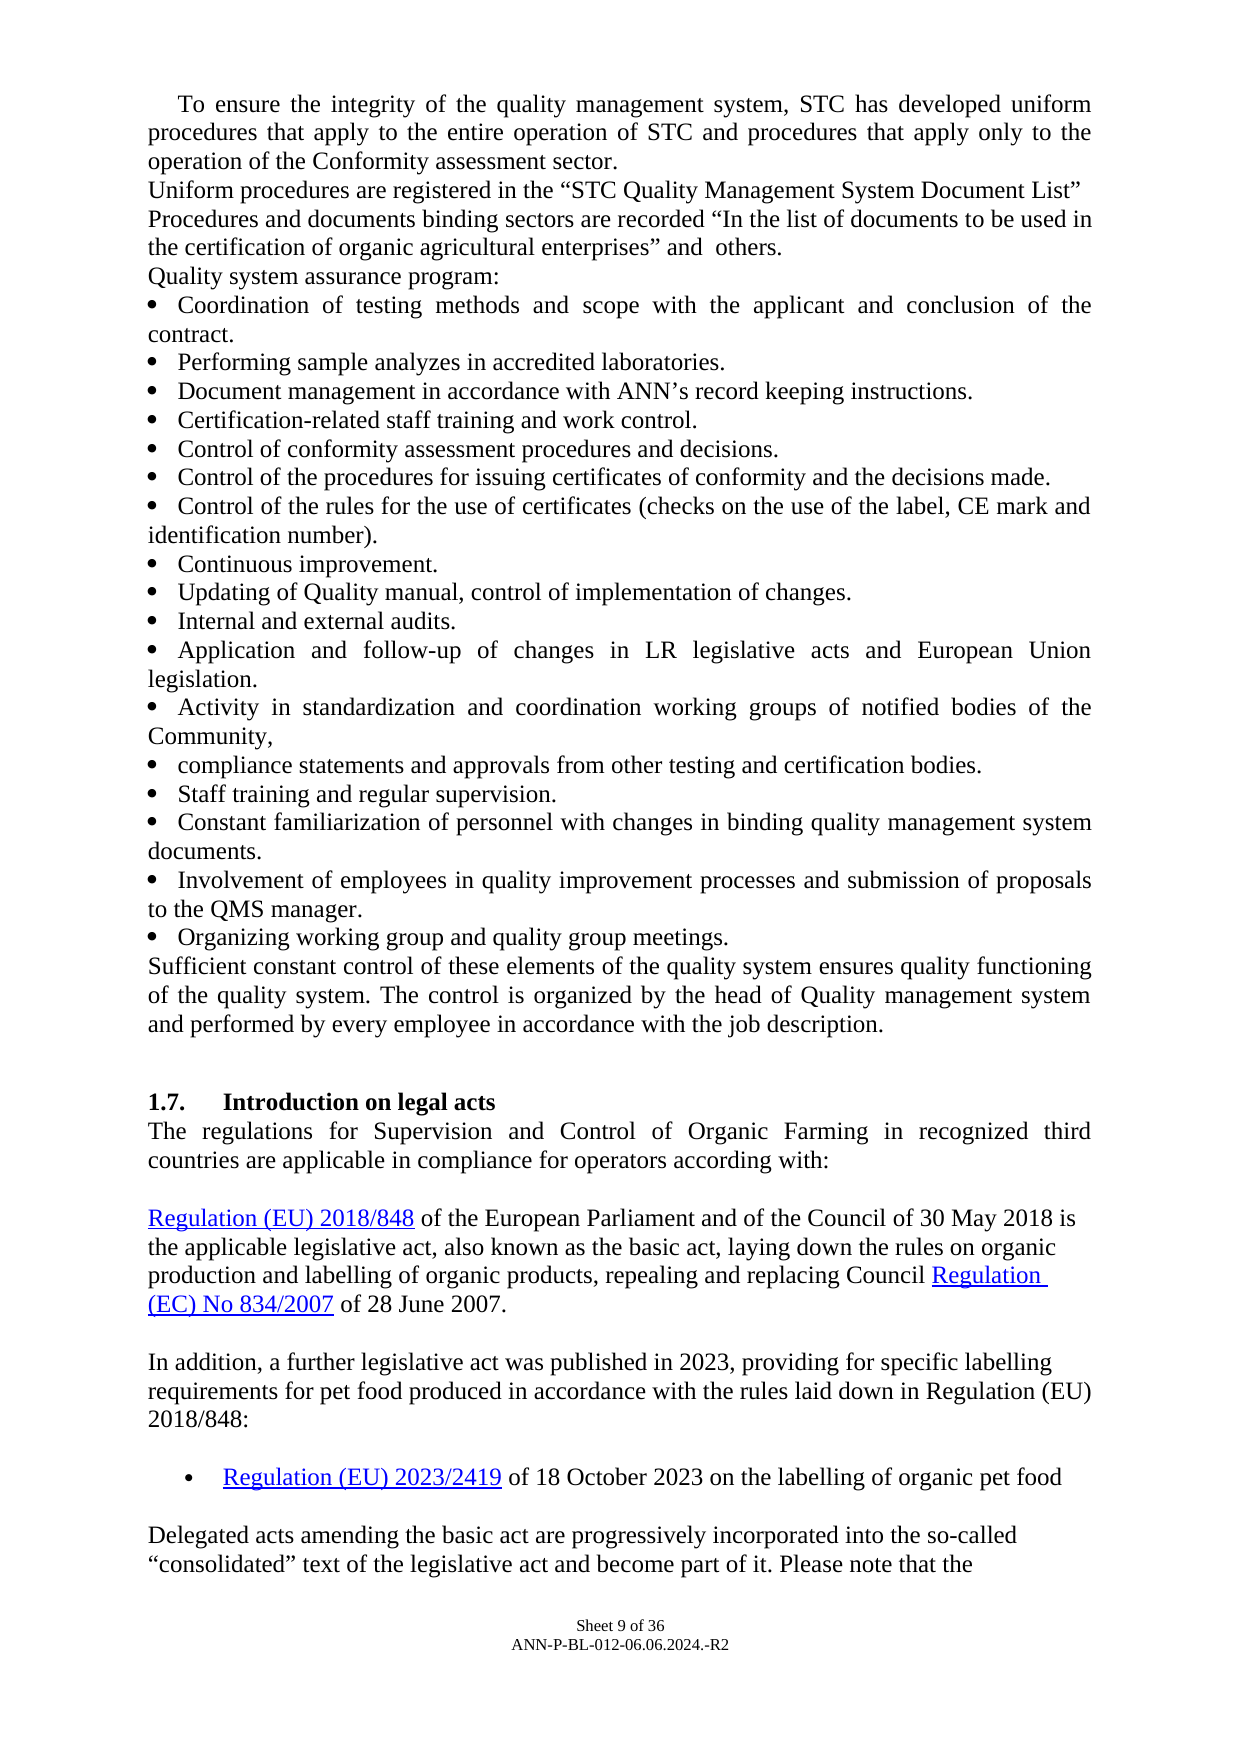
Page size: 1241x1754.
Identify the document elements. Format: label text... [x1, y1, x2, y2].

list Certification-related staff training and work control. [148, 405, 1093, 434]
list Involvement of employees in quality improvement processes and submission of proposals to the QMS manager. [148, 865, 1093, 922]
list Activity in standardization and coordination working groups of notified bodies of the Community, [148, 692, 1093, 750]
text Regulation (EU) 2018/848 of the European Parliament and of the Council of 30 May 2018 is the applicable legislative act, also known as the basic act, laying down the rules on organic production and labelling of organic products, repealing and replacing Council Regulation (EC) No 834/2007 of 28 June 2007. [148, 1203, 1092, 1318]
list Application and follow-up of changes in LR legislative acts and European Union legislation. [148, 635, 1093, 692]
list compliance statements and approvals from other testing and certification bodies. [148, 750, 1093, 779]
list Constant familiarization of personnel with changes in binding quality management system documents. [148, 807, 1093, 865]
list Control of the rules for the use of certificates (checks on the use of the label, CE mark and identification number). [148, 491, 1093, 549]
text Quality system assurance program: [148, 261, 1093, 290]
list Regulation (EU) 2023/2419 of 18 October 2023 on the labelling of organic pet food [185, 1462, 1092, 1491]
list Control of the procedures for issuing certificates of conformity and the decisions made. [148, 462, 1093, 491]
list Control of conformity assessment procedures and decisions. [148, 434, 1093, 462]
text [148, 1520, 1092, 1578]
text In addition, a further legislative act was published in 2023, providing for specific labelling requirements for pet food produced in accordance with the rules laid down in Regulation (EU) 2018/848: [148, 1347, 1092, 1433]
list Continuous improvement. [148, 549, 1093, 577]
text Uniform procedures are registered in the “STC Quality Management System Document List” [148, 175, 1093, 204]
list Internal and external audits. [148, 606, 1093, 635]
list Coordination of testing methods and scope with the applicant and conclusion of the contract. [148, 290, 1093, 347]
list Document management in accordance with ANN’s record keeping instructions. [148, 376, 1093, 405]
text To ensure the integrity of the quality management system, STC has developed uniform procedures that apply to the entire operation of STC and procedures that apply only to the operation of the Conformity assessment sector. [148, 89, 1093, 175]
list Performing sample analyzes in accredited laboratories. [148, 347, 1093, 376]
text Sufficient constant control of these elements of the quality system ensures quality functioning of the quality system. The control is organized by the head of Quality management system and performed by every employee in accordance with the job description. [148, 951, 1093, 1037]
text Procedures and documents binding sectors are recorded “In the list of documents to be used in the certification of organic agricultural enterprises” and others. [148, 204, 1093, 261]
list Staff training and regular supervision. [148, 779, 1093, 807]
subtitle Introduction on legal acts [148, 1087, 1092, 1116]
list Updating of Quality manual, control of implementation of changes. [148, 577, 1093, 606]
list Organizing working group and quality group meetings. [148, 922, 1093, 951]
text The regulations for Supervision and Control of Organic Farming in recognized third countries are applicable in compliance for operators according with: [148, 1116, 1092, 1174]
